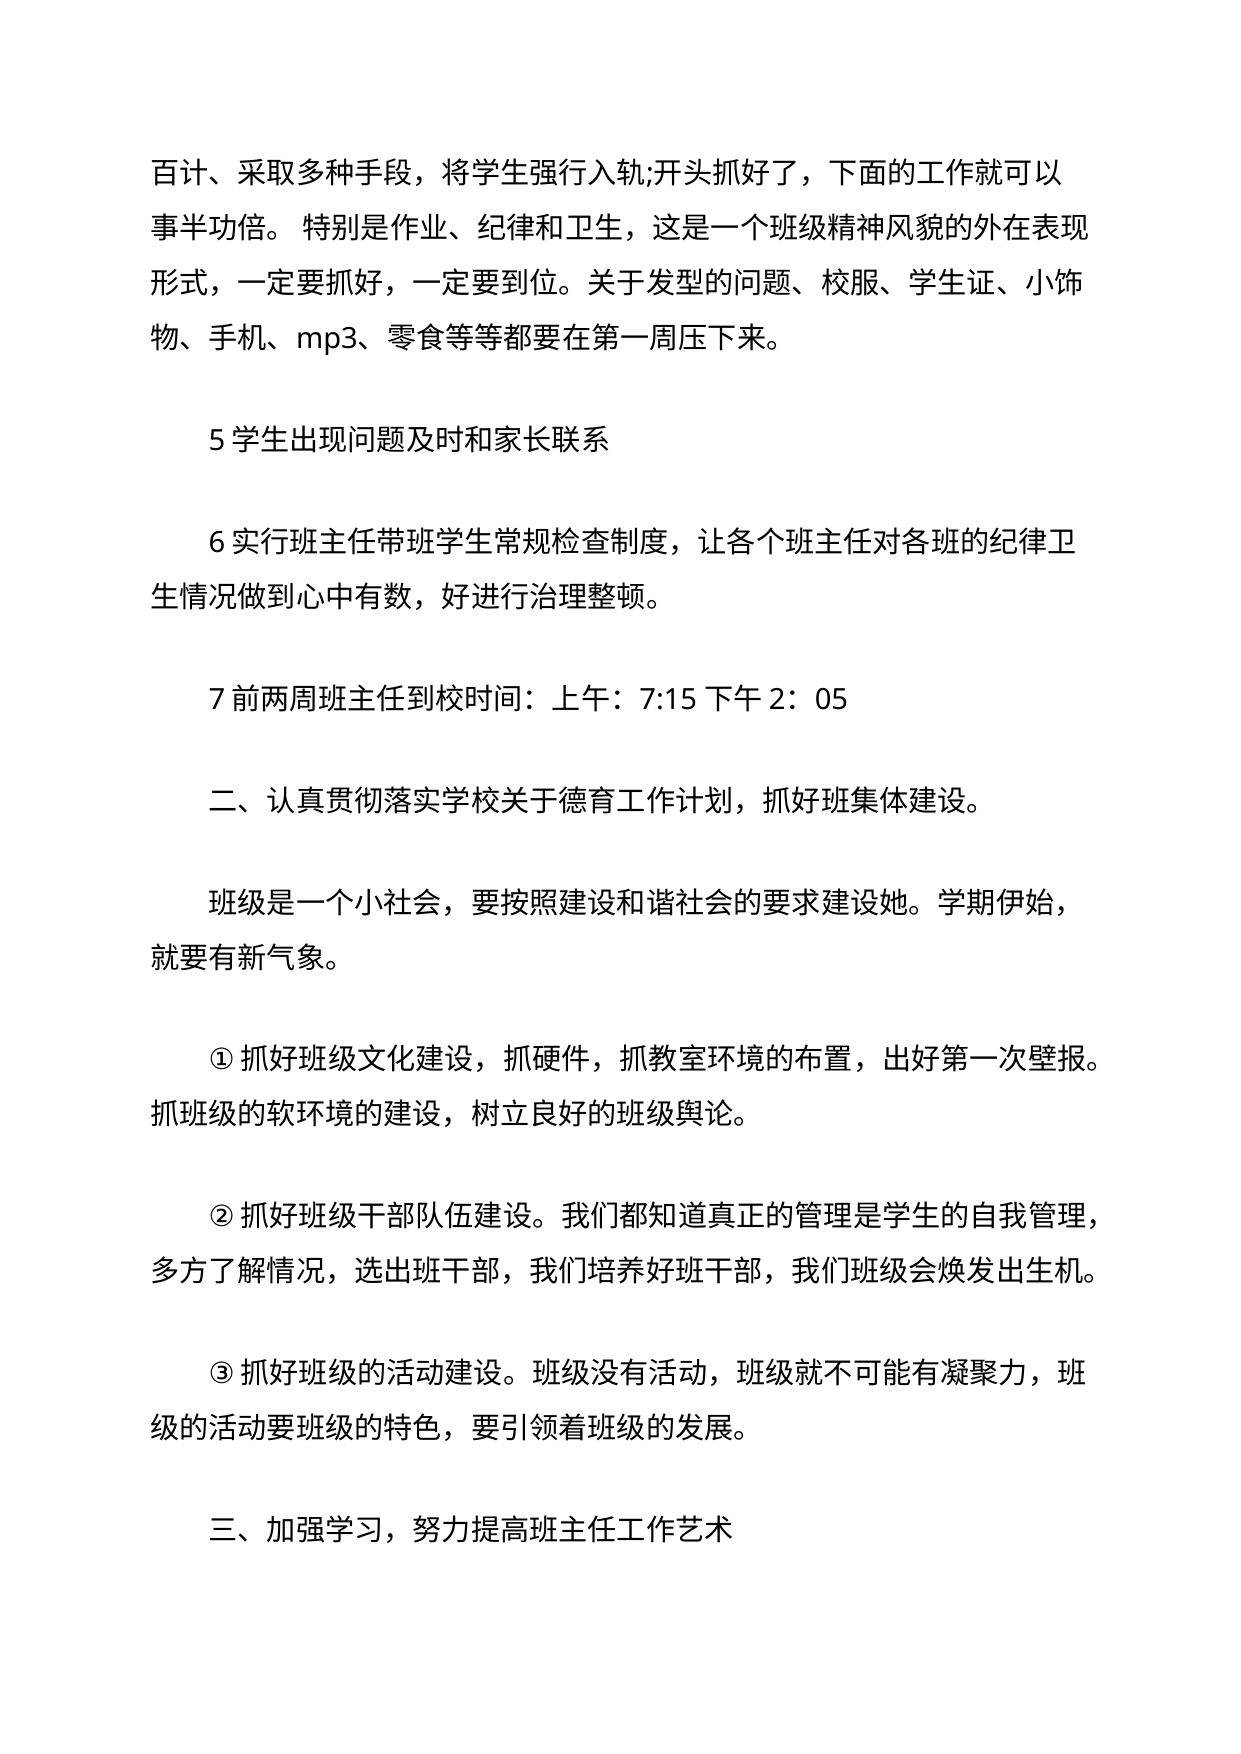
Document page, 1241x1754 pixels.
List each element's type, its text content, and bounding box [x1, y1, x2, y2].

text 班级是一个小社会，要按照建设和谐社会的要求建设她。学期伊始，就要有新气象。 [150, 879, 1090, 976]
text 6实行班主任带班学生常规检查制度，让各个班主任对各班的纪律卫生情况做到心中有数，好进行治理整顿。 [150, 519, 1090, 616]
text 7前两周班主任到校时间：上午：7:15 下午2：05 [150, 676, 1090, 718]
text ②抓好班级干部队伍建设。我们都知道真正的管理是学生的自我管理，多方了解情况，选出班干部，我们培养好班干部，我们班级会焕发出生机。 [150, 1193, 1090, 1290]
text 5学生出现问题及时和家长联系 [150, 417, 1090, 459]
text 二、认真贯彻落实学校关于德育工作计划，抓好班集体建设。 [150, 777, 1090, 820]
text ③抓好班级的活动建设。班级没有活动，班级就不可能有凝聚力，班级的活动要班级的特色，要引领着班级的发展。 [150, 1349, 1090, 1447]
text 三、加强学习，努力提高班主任工作艺术 [150, 1506, 1090, 1548]
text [150, 150, 1090, 357]
text ①抓好班级文化建设，抓硬件，抓教室环境的布置，出好第一次壁报。抓班级的软环境的建设，树立良好的班级舆论。 [150, 1036, 1090, 1133]
